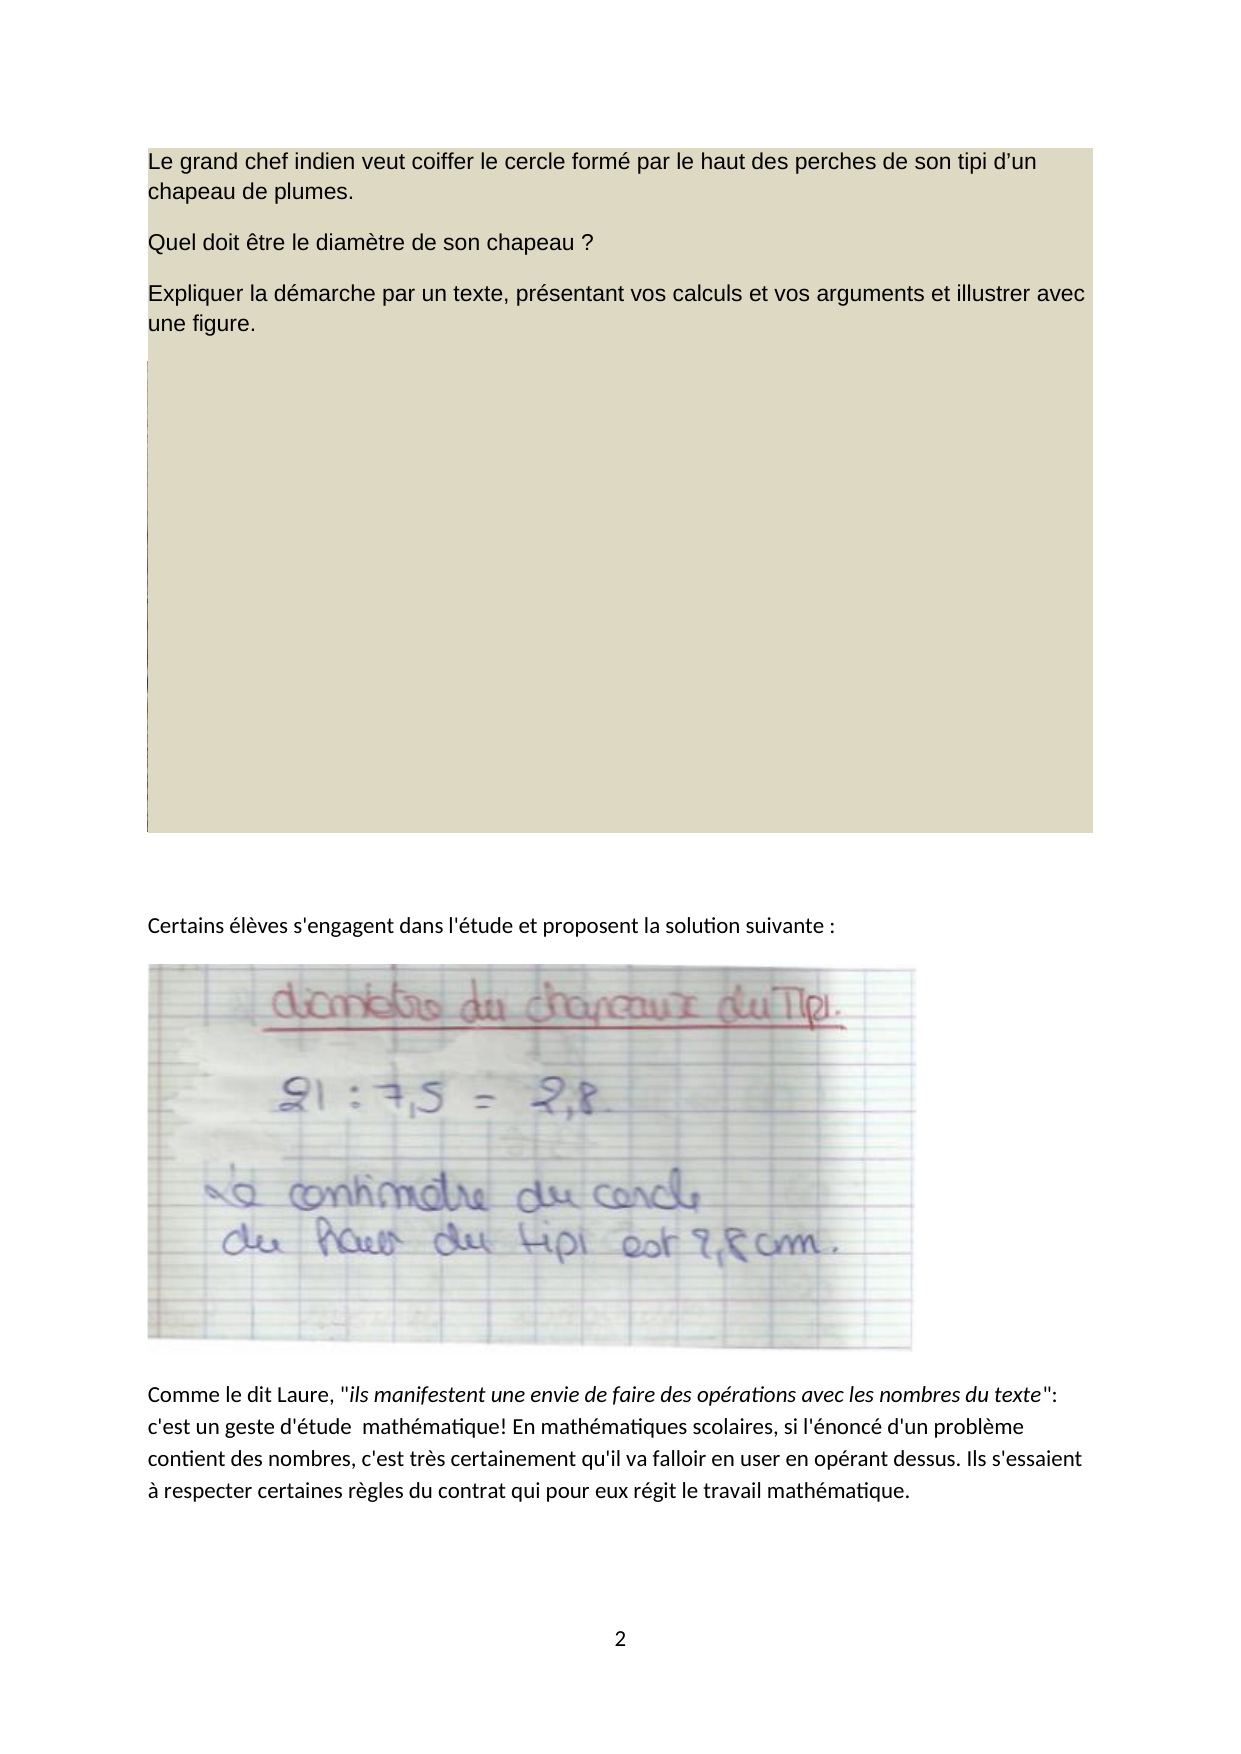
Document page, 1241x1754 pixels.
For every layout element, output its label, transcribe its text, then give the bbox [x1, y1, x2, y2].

text Certains élèves s'engagent dans l'étude et proposent la solution suivante : [148, 911, 1093, 939]
text Expliquer la démarche par un texte, présentant vos calculs et vos arguments et illustrer avec une figure. [148, 280, 1093, 336]
text Le grand chef indien veut coiffer le cercle formé par le haut des perches de son tipi d’un chapeau de plumes. [148, 148, 1093, 204]
picture [147, 964, 917, 1355]
text Quel doit être le diamètre de son chapeau ? [148, 229, 1093, 255]
text Comme le dit Laure, "ils manifestent une envie de faire des opérations avec les nombres du texte": c'est un geste d'étude mathématique! En mathématiques scolaires, si l'énoncé d'un problème contient des nombres, c'est très certainement qu'il va falloir en user en opérant dessus. Ils s'essaient à respecter certaines règles du contrat qui pour eux régit le travail mathématique. [148, 1380, 1093, 1504]
